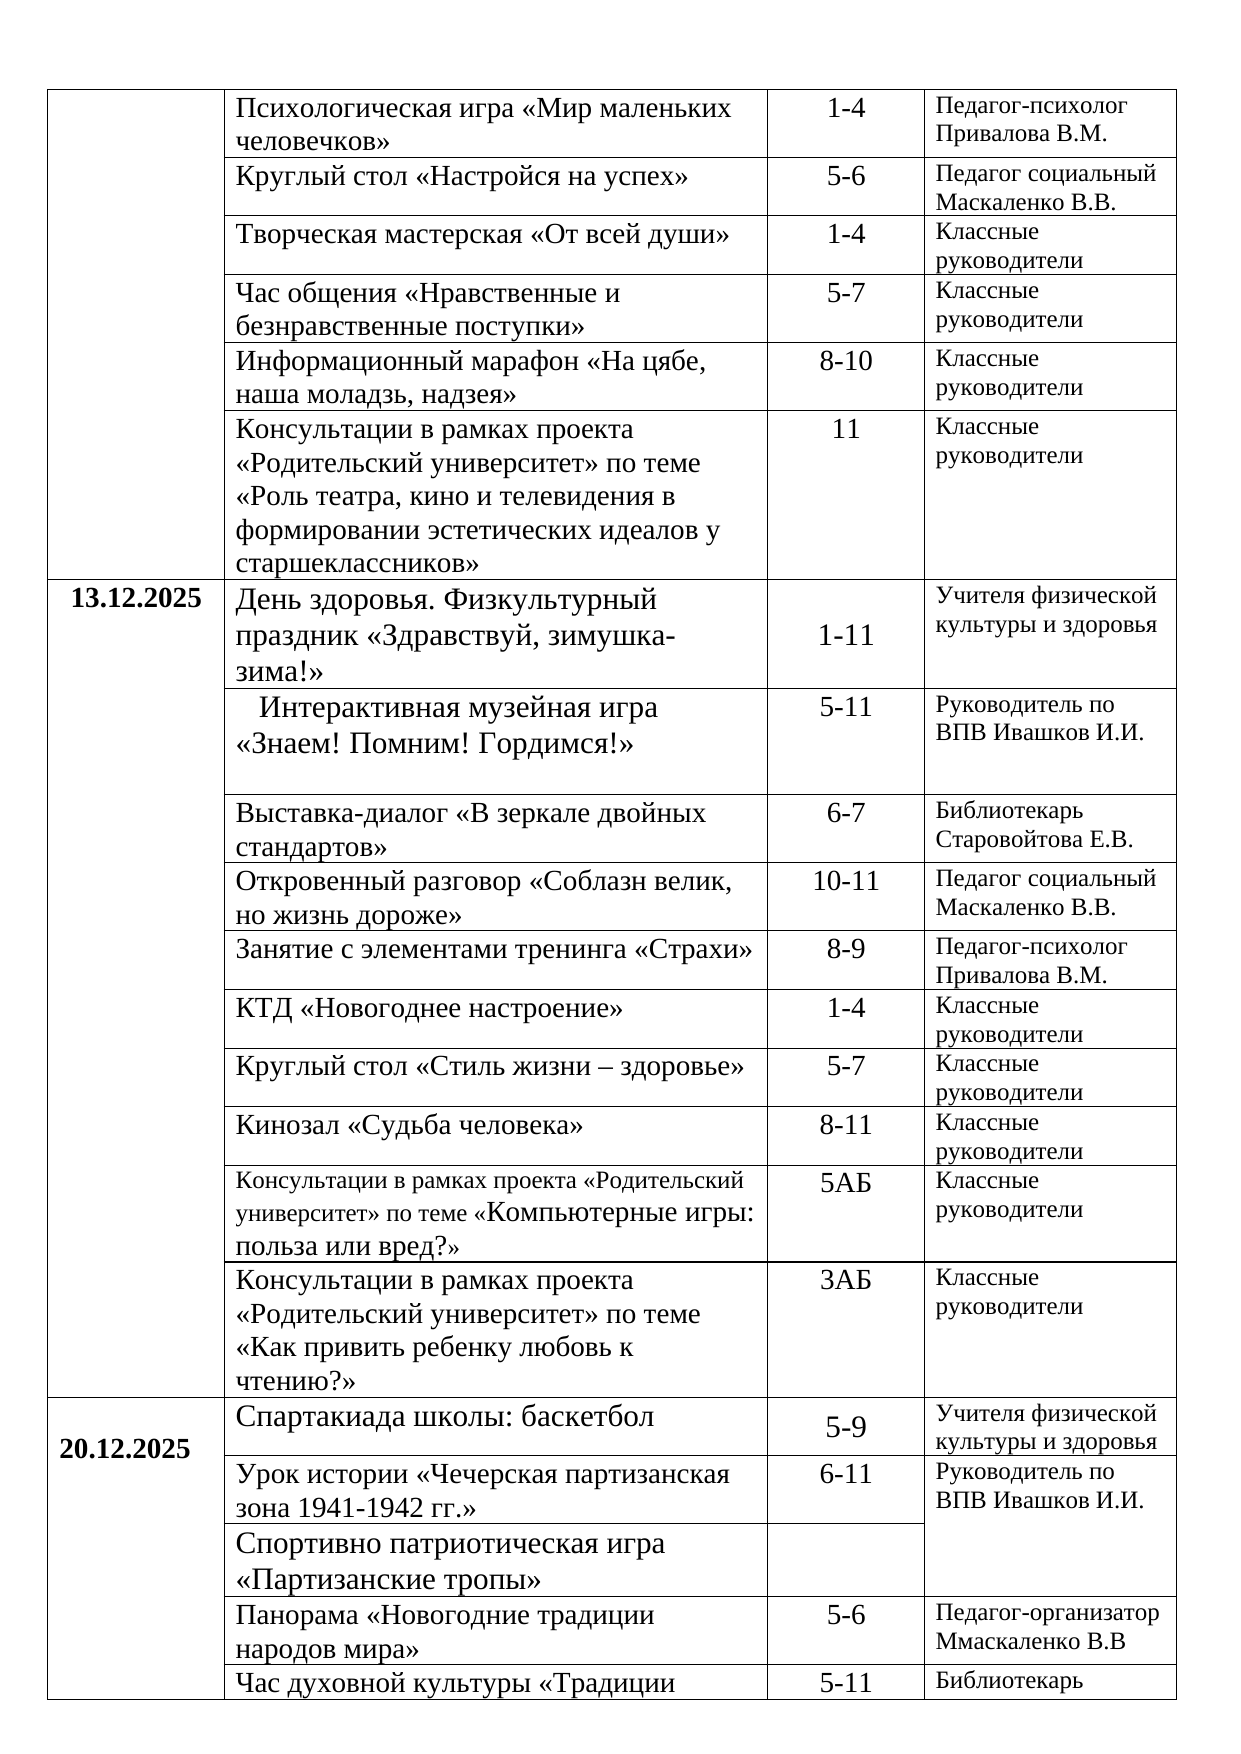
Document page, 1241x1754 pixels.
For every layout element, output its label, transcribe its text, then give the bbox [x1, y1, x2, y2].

table_cell Педагог социальный Маскаленко В.В. [925, 863, 1176, 930]
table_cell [225, 1665, 767, 1699]
table_cell 5-9 [768, 1398, 924, 1455]
table_cell Руководитель по ВПВ Ивашков И.И. [925, 1456, 1176, 1596]
table_cell 1-4 [768, 990, 924, 1047]
table_cell [768, 1524, 924, 1596]
table_cell 10-11 [768, 863, 924, 930]
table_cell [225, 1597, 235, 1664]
table_cell 6-11 [768, 1456, 924, 1523]
table_cell 3АБ [768, 1263, 924, 1397]
table_cell Творческая мастерская «От всей души» [225, 216, 767, 274]
table_cell Урок истории «Чечерская партизанская зона 1941-1942 гг.» [225, 1456, 767, 1523]
table_cell 5АБ [768, 1166, 924, 1261]
table_cell Выставка-диалог «В зеркале двойных стандартов» [225, 795, 767, 862]
table_cell 8-9 [768, 931, 924, 989]
table_cell Информационный марафон «На цябе, наша моладзь, надзея» [517, 343, 767, 410]
table_cell Консультации в рамках проекта «Родительский университет» по теме «Роль театра, кино и телевидения в формировании эстетических идеалов у старшеклассников» [225, 411, 767, 579]
table_cell Учителя физической культуры и здоровья [925, 1398, 1176, 1455]
table_cell Кинозал «Судьба человека» [225, 1107, 767, 1164]
table_cell 13.12.2025 [48, 580, 224, 1397]
table_cell Классные руководители [925, 216, 1176, 274]
table_cell Классные руководители [925, 1166, 1176, 1261]
table_cell 5-7 [768, 275, 924, 342]
table_cell Классные руководители [925, 343, 1176, 410]
table_cell Классные руководители [925, 411, 1176, 579]
table_cell Классные руководители [925, 1107, 1176, 1164]
table_cell 1-11 [768, 580, 924, 688]
table_cell 5-11 [768, 1665, 924, 1699]
table_cell Педагог-психолог Привалова В.М. [925, 90, 1176, 157]
table_cell Консультации в рамках проекта «Родительский университет» по теме «Как привить ребенку любовь к чтению?» [225, 1263, 767, 1397]
table_cell Круглый стол «Настройся на успех» [225, 158, 767, 215]
table_cell Откровенный разговор «Соблазн велик, но жизнь дороже» [225, 863, 767, 930]
table_cell 5-7 [768, 1049, 924, 1106]
table_cell День здоровья. Физкультурный праздник «Здравствуй, зимушка-зима!» [225, 580, 767, 688]
table_cell Руководитель по ВПВ Ивашков И.И. [925, 689, 1176, 794]
table_cell 5-6 [768, 158, 924, 215]
table_cell Спартакиада школы: баскетбол [225, 1398, 767, 1455]
table_cell 1-4 [768, 90, 924, 157]
table_cell 1-4 [768, 216, 924, 274]
table_cell Классные руководители [925, 990, 1176, 1047]
table_cell 5-6 [768, 1597, 924, 1664]
table_cell 20.12.2025 [48, 1398, 224, 1699]
table_cell Психологическая игра «Мир маленьких человечков» [225, 90, 767, 157]
table_cell Педагог социальный Маскаленко В.В. [925, 158, 1176, 215]
table_cell Интерактивная музейная игра «Знаем! Помним! Гордимся!» [225, 689, 767, 794]
table_cell Классные руководители [925, 1263, 1176, 1397]
table_cell 5-11 [768, 689, 924, 794]
table_cell 8-11 [768, 1107, 924, 1164]
table_cell Панорама «Новогодние традиции народов мира» [420, 1597, 767, 1664]
table_cell Консультации в рамках проекта «Родительский университет» по теме «Компьютерные игры: польза или вред?» [225, 1166, 767, 1261]
table_cell Классные руководители [925, 275, 1176, 342]
table_cell КТД «Новогоднее настроение» [225, 990, 767, 1047]
table_cell Библиотекарь Старовойтова Е.В. [925, 795, 1176, 862]
table_cell Круглый стол «Стиль жизни – здоровье» [225, 1049, 767, 1106]
table_cell 11 [768, 411, 924, 579]
table_cell Занятие с элементами тренинга «Страхи» [225, 931, 767, 989]
table_cell Учителя физической культуры и здоровья [925, 580, 1176, 688]
table_cell Классные руководители [925, 1049, 1176, 1106]
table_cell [925, 1665, 1176, 1699]
table_cell Спортивно патриотическая игра «Партизанские тропы» [225, 1524, 767, 1596]
table_cell 6-7 [768, 795, 924, 862]
table_cell Педагог-организатор Ммаскаленко В.В [925, 1597, 1176, 1664]
table_cell Педагог-психолог Привалова В.М. [925, 931, 1176, 989]
table_cell 8-10 [768, 343, 924, 410]
table_cell Час общения «Нравственные и безнравственные поступки» [225, 275, 767, 342]
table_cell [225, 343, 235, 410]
